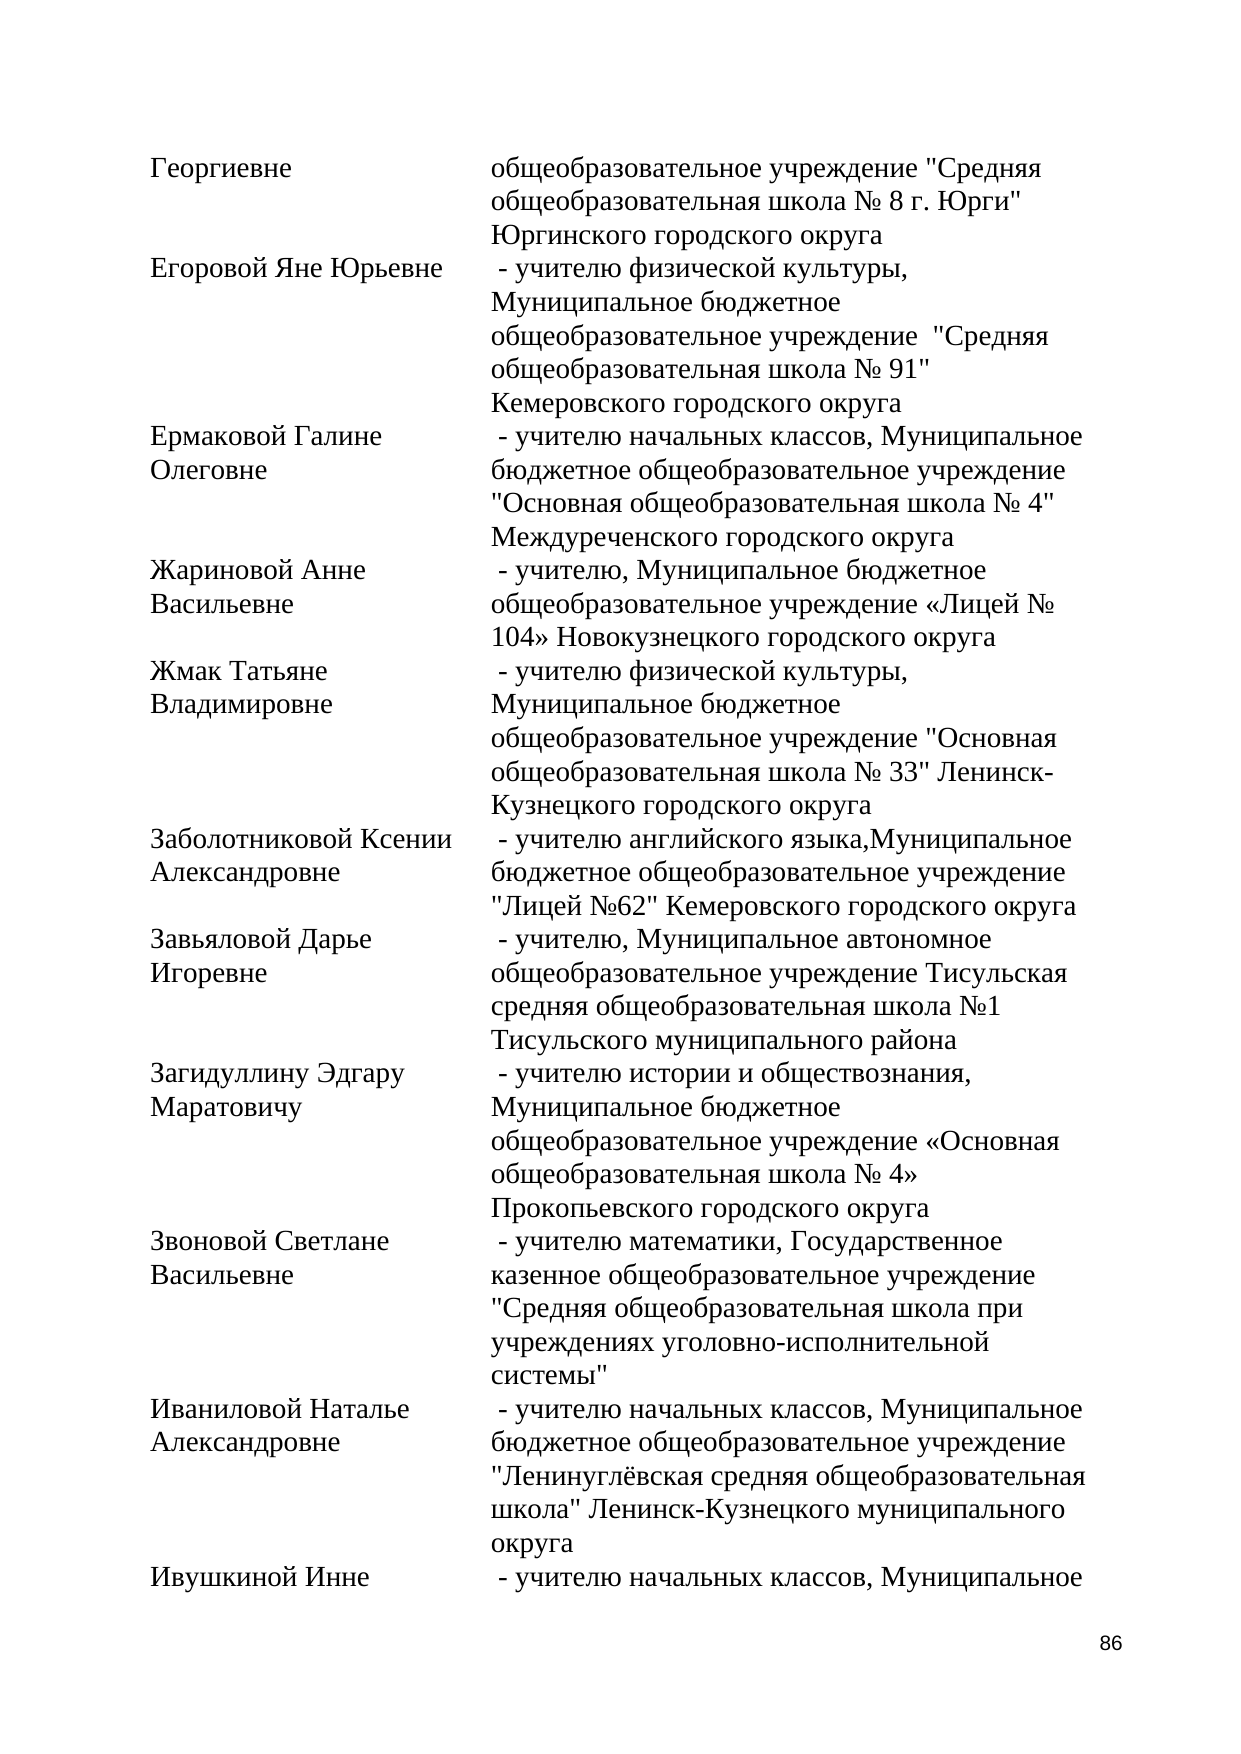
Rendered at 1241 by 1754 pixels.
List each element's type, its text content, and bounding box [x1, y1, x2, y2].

table_cell Завьяловой Дарье Игоревне [149, 921, 489, 1056]
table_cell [149, 150, 489, 251]
table_cell Загидуллину Эдгару Маратовичу [149, 1056, 489, 1223]
table_cell - учителю начальных классов, Муниципальное бюджетное общеобразовательное учреждение "Основная общеобразовательная школа № 4" Междуреченского городского округа [490, 418, 1091, 552]
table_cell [490, 1559, 1091, 1592]
table_cell - учителю, Муниципальное бюджетное общеобразовательное учреждение «Лицей № 104» Новокузнецкого городского округа [490, 553, 1091, 653]
table_cell - учителю физической культуры, Муниципальное бюджетное общеобразовательное учреждение "Основная общеобразовательная школа № 33" Ленинск-Кузнецкого городского округа [490, 653, 1091, 821]
table_cell - учителю физической культуры, Муниципальное бюджетное общеобразовательное учреждение "Средняя общеобразовательная школа № 91" Кемеровского городского округа [490, 251, 1091, 418]
table_cell - учителю истории и обществознания, Муниципальное бюджетное общеобразовательное учреждение «Основная общеобразовательная школа № 4» Прокопьевского городского округа [490, 1056, 1091, 1223]
table_cell Звоновой Светлане Васильевне [149, 1223, 489, 1391]
table_cell Ермаковой Галине Олеговне [149, 418, 489, 552]
table_cell - учителю, Муниципальное автономное общеобразовательное учреждение Тисульская средняя общеобразовательная школа №1 Тисульского муниципального района [490, 921, 1091, 1056]
table_cell - учителю математики, Государственное казенное общеобразовательное учреждение "Средняя общеобразовательная школа при учреждениях уголовно-исполнительной системы" [490, 1223, 1091, 1391]
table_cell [149, 1559, 489, 1592]
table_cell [490, 150, 1091, 251]
table_cell Жариновой Анне Васильевне [149, 553, 489, 653]
table_cell Егоровой Яне Юрьевне [149, 251, 489, 418]
table_cell - учителю английского языка,Муниципальное бюджетное общеобразовательное учреждение "Лицей №62" Кемеровского городского округа [490, 821, 1091, 921]
table_cell Заболотниковой Ксении Александровне [149, 821, 489, 921]
table_cell Иваниловой Наталье Александровне [149, 1391, 489, 1559]
table_cell Жмак Татьяне Владимировне [149, 653, 489, 821]
table_cell - учителю начальных классов, Муниципальное бюджетное общеобразовательное учреждение "Ленинуглёвская средняя общеобразовательная школа" Ленинск-Кузнецкого муниципального округа [490, 1391, 1091, 1559]
